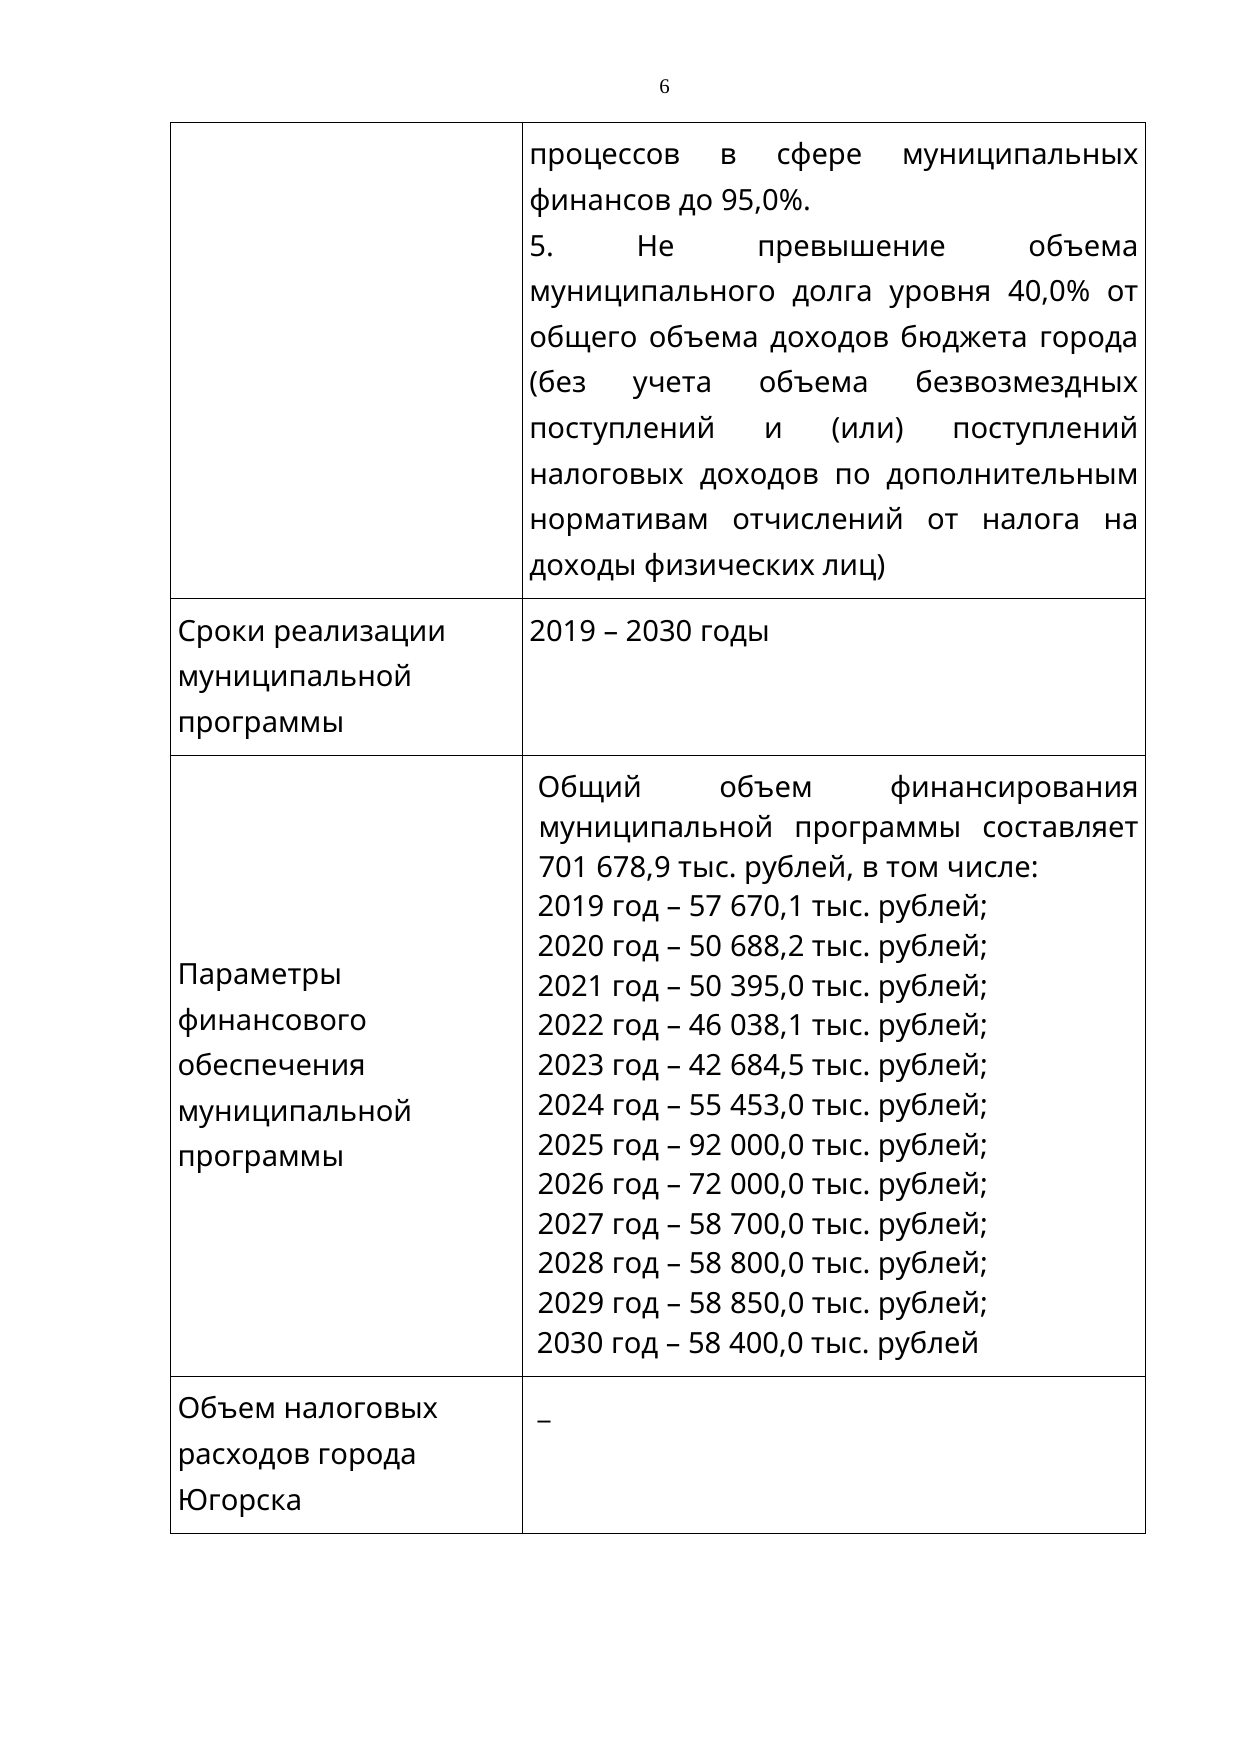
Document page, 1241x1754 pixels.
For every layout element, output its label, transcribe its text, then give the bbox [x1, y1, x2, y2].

table_cell Сроки реализации муниципальной программы [171, 599, 522, 755]
table_cell _ [523, 1377, 1145, 1533]
table_cell Объем налоговых расходов города Югорска [171, 1377, 522, 1533]
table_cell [171, 123, 522, 598]
table_cell Общий объем финансирования муниципальной программы составляет 701 678,9 тыс. рублей, в том числе: 2019 год – 57 670,1 тыс. рублей; 2020 год – 50 688,2 тыс. рублей; 2021 год – 50 395,0 тыс. рублей; 2022 год – 46 038,1 тыс. рублей; 2023 год – 42 684,5 тыс. рублей; 2024 год – 55 453,0 тыс. рублей; 2025 год – 92 000,0 тыс. рублей; 2026 год – 72 000,0 тыс. рублей; 2027 год – 58 700,0 тыс. рублей; 2028 год – 58 800,0 тыс. рублей; 2029 год – 58 850,0 тыс. рублей; 2030 год – 58 400,0 тыс. рублей [523, 756, 1145, 1376]
table_cell 2019 – 2030 годы [523, 599, 1145, 755]
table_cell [523, 123, 1145, 598]
table_cell Параметры финансового обеспечения муниципальной программы [171, 756, 522, 1376]
